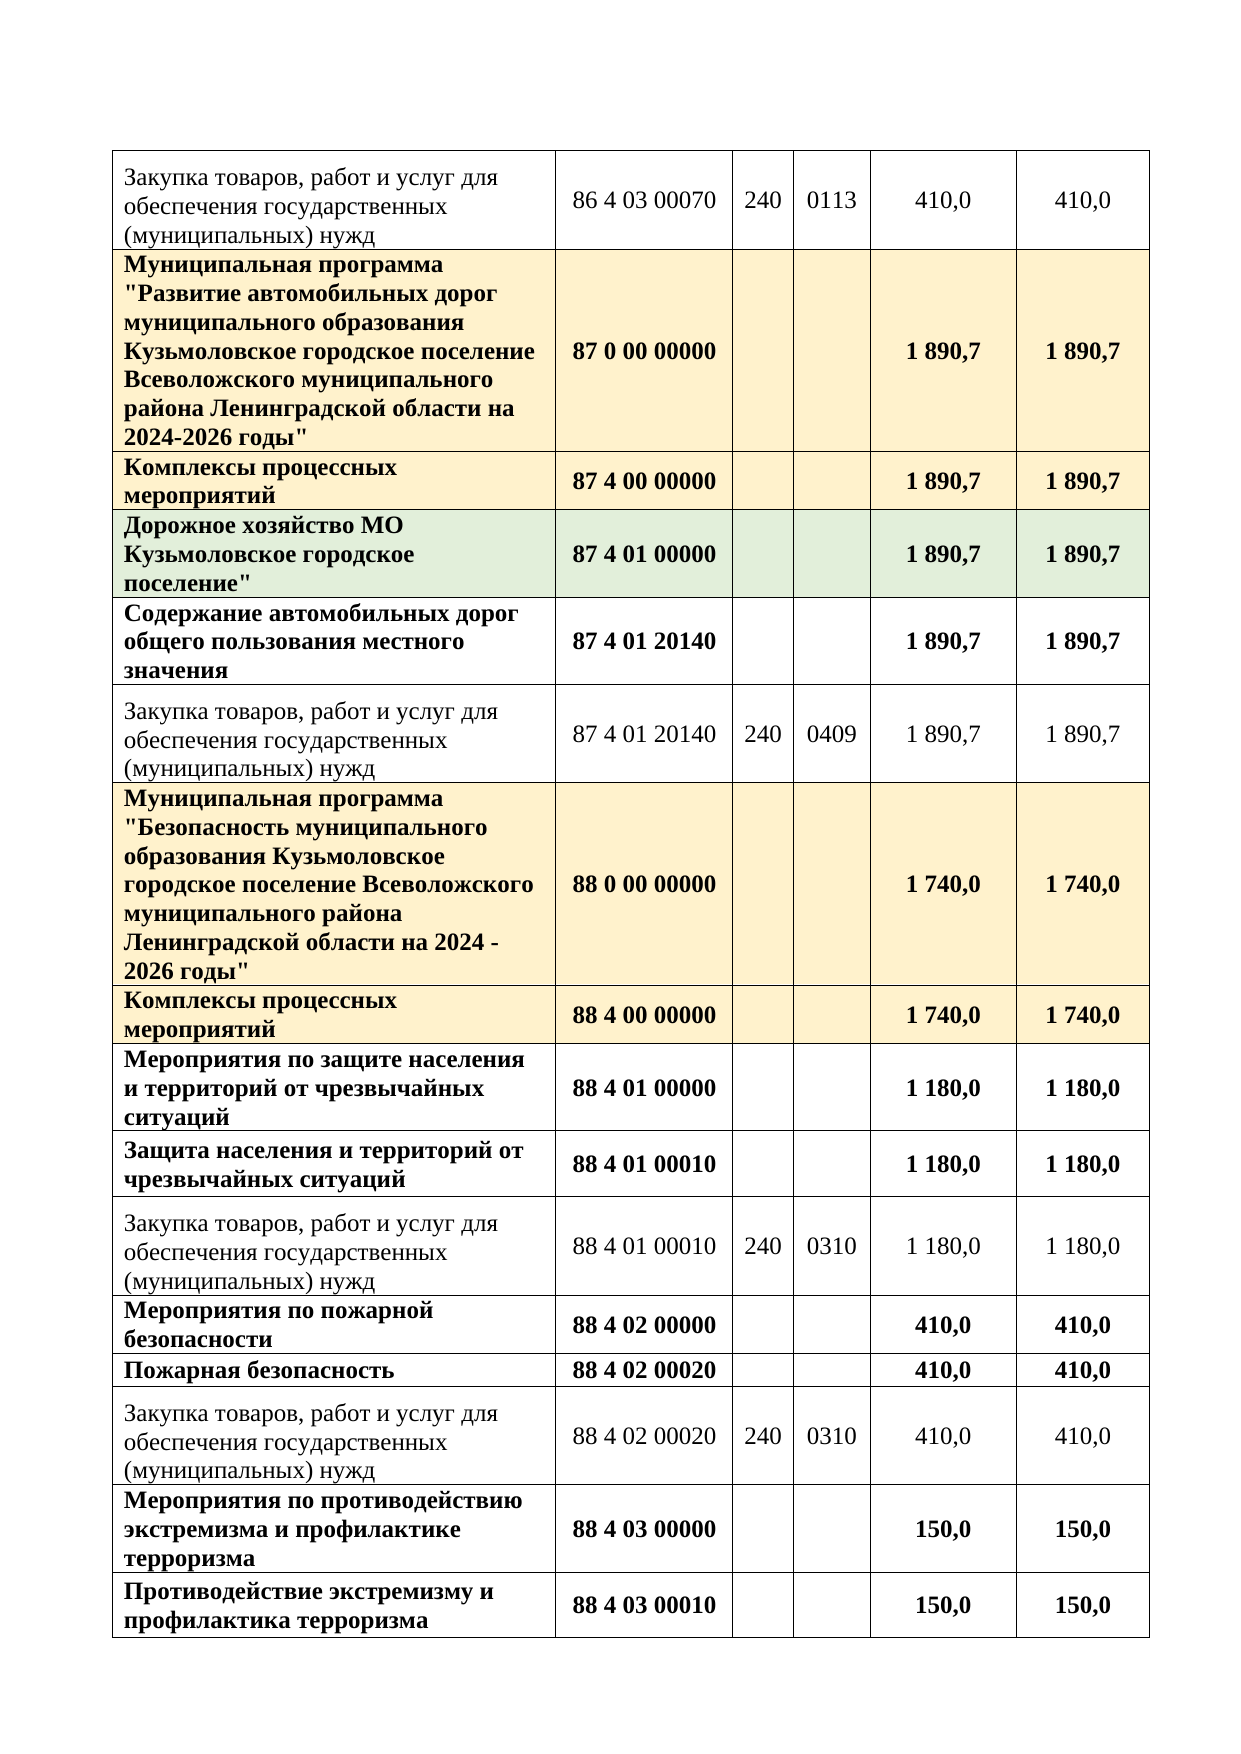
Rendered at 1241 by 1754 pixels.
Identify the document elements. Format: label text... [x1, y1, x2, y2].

table_cell [794, 1485, 870, 1572]
table_cell Мероприятия по противодействию экстремизма и профилактике терроризма [113, 1485, 555, 1572]
table_cell 410,0 [1017, 1354, 1149, 1386]
table_cell 1 740,0 [871, 986, 1016, 1043]
table_cell 410,0 [871, 1387, 1016, 1484]
table_cell 150,0 [1017, 1573, 1149, 1637]
table_cell [733, 1044, 793, 1130]
table_cell Пожарная безопасность [113, 1354, 555, 1386]
table_cell 87 4 00 00000 [556, 452, 732, 509]
table_cell [794, 1354, 870, 1386]
table_cell 1 890,7 [1017, 685, 1149, 782]
table_cell 410,0 [871, 151, 1016, 248]
table_cell 1 740,0 [1017, 986, 1149, 1043]
table_cell [794, 598, 870, 684]
table_cell [733, 510, 793, 597]
table_cell 88 0 00 00000 [556, 783, 732, 984]
table_cell Закупка товаров, работ и услуг для обеспечения государственных (муниципальных) нужд [113, 685, 555, 782]
table_cell 1 180,0 [871, 1131, 1016, 1196]
table_cell [794, 1296, 870, 1353]
table_cell [733, 598, 793, 684]
table_cell 1 890,7 [1017, 250, 1149, 451]
table_cell [733, 1354, 793, 1386]
table_cell 87 4 01 00000 [556, 510, 732, 597]
table_cell 1 180,0 [1017, 1197, 1149, 1294]
table_cell 88 4 02 00020 [556, 1354, 732, 1386]
table_cell 1 890,7 [871, 510, 1016, 597]
table_cell 87 4 01 20140 [556, 685, 732, 782]
table_cell 1 180,0 [871, 1197, 1016, 1294]
table_cell [733, 1131, 793, 1196]
table_cell 88 4 01 00000 [556, 1044, 732, 1130]
table_cell 240 [733, 1387, 793, 1484]
table_cell 410,0 [1017, 151, 1149, 248]
table_cell [794, 1573, 870, 1637]
table_cell Закупка товаров, работ и услуг для обеспечения государственных (муниципальных) нужд [113, 1387, 555, 1484]
table_cell 1 890,7 [1017, 452, 1149, 509]
table_cell [733, 783, 793, 984]
table_cell 410,0 [871, 1296, 1016, 1353]
table_cell [794, 452, 870, 509]
table_cell 150,0 [871, 1573, 1016, 1637]
table_cell 0409 [794, 685, 870, 782]
table_cell [794, 783, 870, 984]
table_cell [794, 1044, 870, 1130]
table_cell 88 4 03 00010 [556, 1573, 732, 1637]
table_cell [113, 151, 555, 248]
table_cell Мероприятия по защите населения и территорий от чрезвычайных ситуаций [113, 1044, 555, 1130]
table_cell 1 890,7 [871, 685, 1016, 782]
table_cell [794, 250, 870, 451]
table_cell Мероприятия по пожарной безопасности [113, 1296, 555, 1353]
table_cell Дорожное хозяйство МО Кузьмоловское городское поселение" [113, 510, 555, 597]
table_cell Содержание автомобильных дорог общего пользования местного значения [113, 598, 555, 684]
table_cell 410,0 [1017, 1387, 1149, 1484]
table_cell 1 890,7 [1017, 510, 1149, 597]
table_cell Защита населения и территорий от чрезвычайных ситуаций [113, 1131, 555, 1196]
table_cell 1 180,0 [1017, 1044, 1149, 1130]
table_cell 1 740,0 [1017, 783, 1149, 984]
table_cell Закупка товаров, работ и услуг для обеспечения государственных (муниципальных) нужд [113, 1197, 555, 1294]
table_cell 240 [733, 151, 793, 248]
table_cell 88 4 01 00010 [556, 1197, 732, 1294]
table_cell 1 890,7 [1017, 598, 1149, 684]
table_cell 240 [733, 1197, 793, 1294]
table_cell 88 4 01 00010 [556, 1131, 732, 1196]
table_cell 86 4 03 00070 [556, 151, 732, 248]
table_cell 1 740,0 [871, 783, 1016, 984]
table_cell Муниципальная программа "Безопасность муниципального образования Кузьмоловское городское поселение Всеволожского муниципального района Ленинградской области на 2024 - 2026 годы" [113, 783, 555, 984]
table_cell 1 890,7 [871, 598, 1016, 684]
table_cell 150,0 [1017, 1485, 1149, 1572]
table_cell 88 4 00 00000 [556, 986, 732, 1043]
table_cell Муниципальная программа "Развитие автомобильных дорог муниципального образования Кузьмоловское городское поселение Всеволожского муниципального района Ленинградской области на 2024-2026 годы" [113, 250, 555, 451]
table_cell 1 180,0 [1017, 1131, 1149, 1196]
table_cell [794, 986, 870, 1043]
table_cell 0113 [794, 151, 870, 248]
table_cell 150,0 [871, 1485, 1016, 1572]
table_cell 240 [733, 685, 793, 782]
table_cell 87 4 01 20140 [556, 598, 732, 684]
table_cell Комплексы процессных мероприятий [113, 986, 555, 1043]
table_cell [733, 1573, 793, 1637]
table_cell Комплексы процессных мероприятий [113, 452, 555, 509]
table_cell [733, 250, 793, 451]
table_cell 1 890,7 [871, 250, 1016, 451]
table_cell 87 0 00 00000 [556, 250, 732, 451]
table_cell [794, 510, 870, 597]
table_cell 0310 [794, 1387, 870, 1484]
table_cell 410,0 [871, 1354, 1016, 1386]
table_cell [733, 452, 793, 509]
table_cell 1 180,0 [871, 1044, 1016, 1130]
table_cell 0310 [794, 1197, 870, 1294]
table_cell 88 4 03 00000 [556, 1485, 732, 1572]
table_cell [733, 986, 793, 1043]
table_cell 88 4 02 00000 [556, 1296, 732, 1353]
table_cell 88 4 02 00020 [556, 1387, 732, 1484]
table_cell [794, 1131, 870, 1196]
table_cell 410,0 [1017, 1296, 1149, 1353]
table_cell 1 890,7 [871, 452, 1016, 509]
table_cell [733, 1485, 793, 1572]
table_cell [733, 1296, 793, 1353]
table_cell Противодействие экстремизму и профилактика терроризма [113, 1573, 555, 1637]
